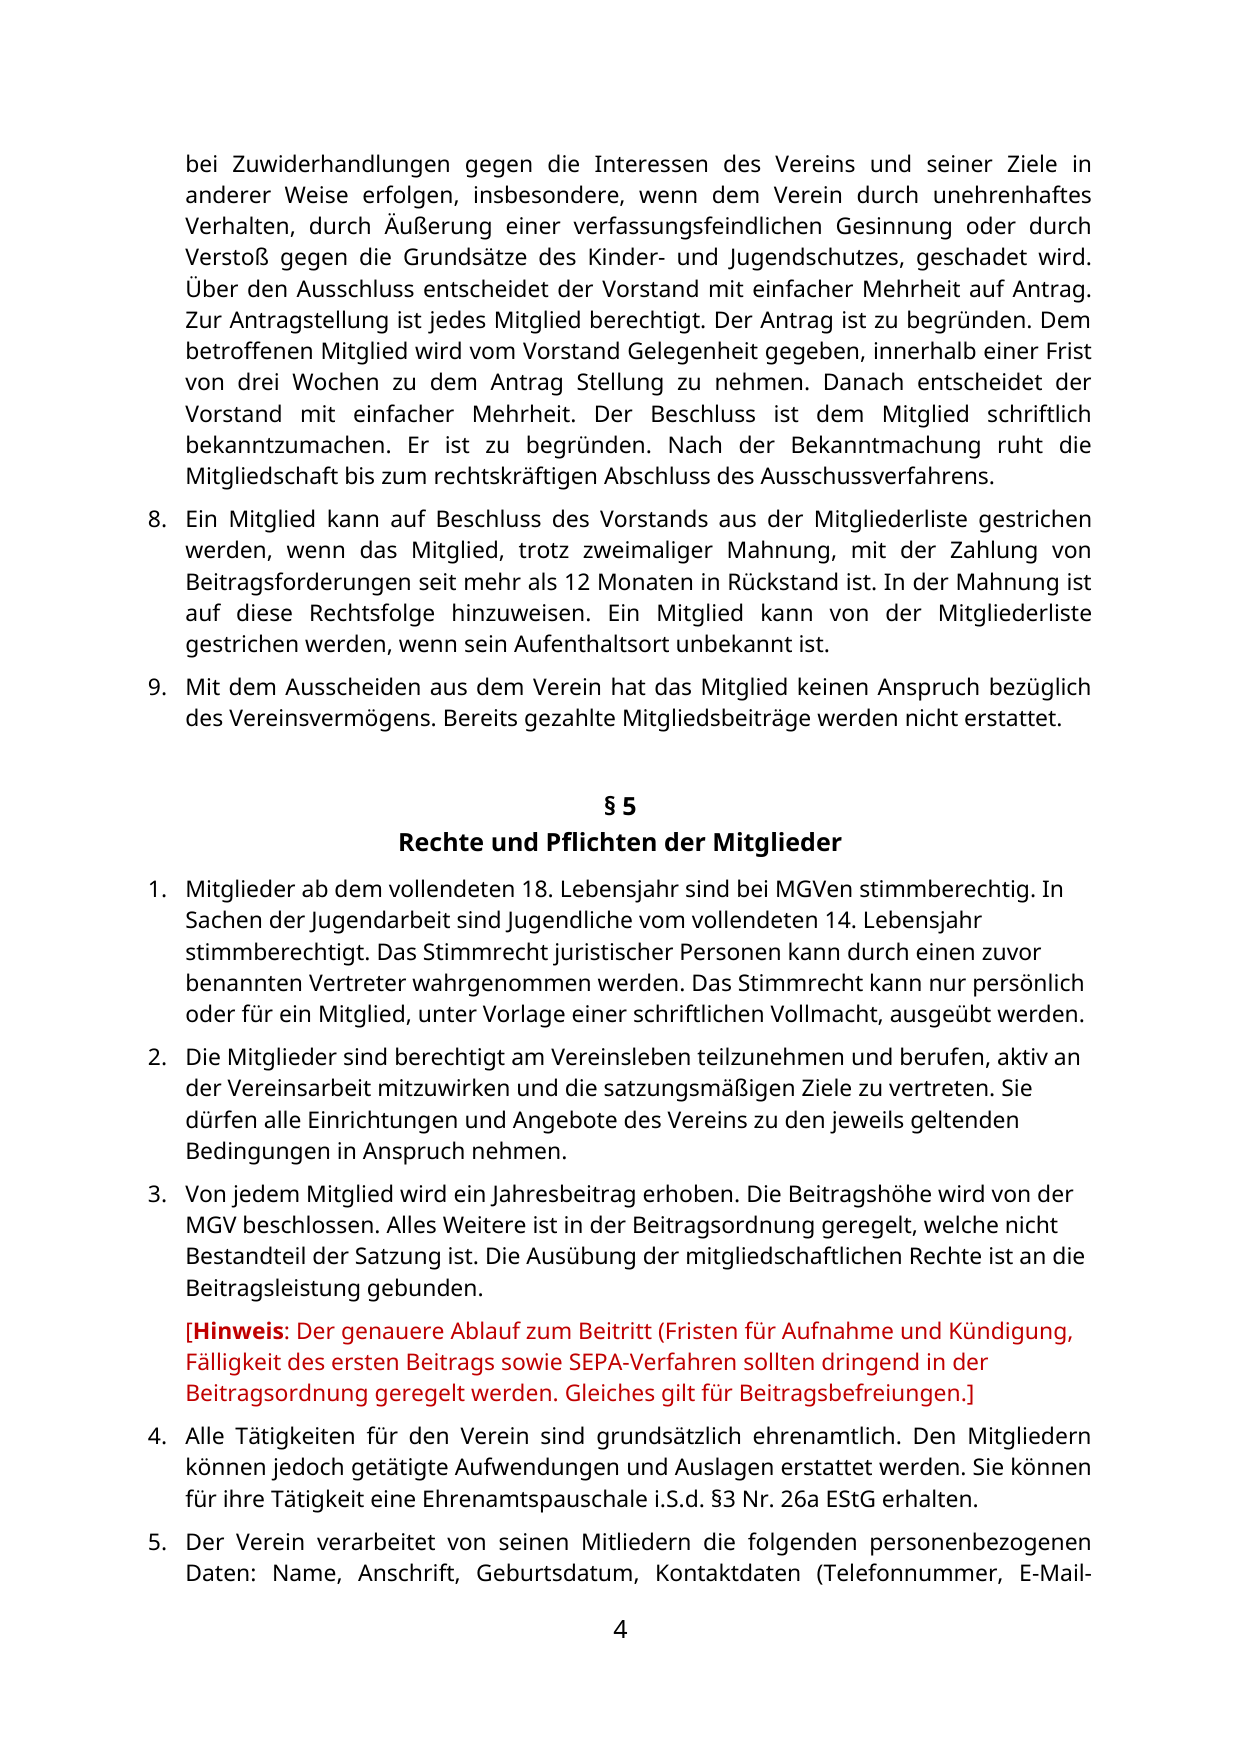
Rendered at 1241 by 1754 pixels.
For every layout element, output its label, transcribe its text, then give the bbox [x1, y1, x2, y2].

list Alle Tätigkeiten für den Verein sind grundsätzlich ehrenamtlich. Den Mitgliedern können jedoch getätigte Aufwendungen und Auslagen erstattet werden. Sie können für ihre Tätigkeit eine Ehrenamtspauschale i.S.d. §3 Nr. 26a EStG erhalten. [148, 1420, 1093, 1514]
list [148, 148, 1093, 491]
text Rechte und Pflichten der Mitglieder [148, 824, 1093, 858]
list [148, 1526, 1093, 1588]
list Mitglieder ab dem vollendeten 18. Lebensjahr sind bei MGVen stimmberechtig. In Sachen der Jugendarbeit sind Jugendliche vom vollendeten 14. Lebensjahr stimmberechtigt. Das Stimmrecht juristischer Personen kann durch einen zuvor benannten Vertreter wahrgenommen werden. Das Stimmrecht kann nur persönlich oder für ein Mitglied, unter Vorlage einer schriftlichen Vollmacht, ausgeübt werden. [148, 873, 1093, 1029]
text § 5 [148, 788, 1093, 822]
list Die Mitglieder sind berechtigt am Vereinsleben teilzunehmen und berufen, aktiv an der Vereinsarbeit mitzuwirken und die satzungsmäßigen Ziele zu vertreten. Sie dürfen alle Einrichtungen und Angebote des Vereins zu den jeweils geltenden Bedingungen in Anspruch nehmen. [148, 1041, 1093, 1166]
list Von jedem Mitglied wird ein Jahresbeitrag erhoben. Die Beitragshöhe wird von der MGV beschlossen. Alles Weitere ist in der Beitragsordnung geregelt, welche nicht Bestandteil der Satzung ist. Die Ausübung der mitgliedschaftlichen Rechte ist an die Beitragsleistung gebunden. [148, 1178, 1093, 1303]
list Mit dem Ausscheiden aus dem Verein hat das Mitglied keinen Anspruch bezüglich des Vereinsvermögens. Bereits gezahlte Mitgliedsbeiträge werden nicht erstattet. [148, 671, 1093, 734]
text [Hinweis: Der genauere Ablauf zum Beitritt (Fristen für Aufnahme und Kündigung, Fälligkeit des ersten Beitrags sowie SEPA-Verfahren sollten dringend in der Beitragsordnung geregelt werden. Gleiches gilt für Beitragsbefreiungen.] [185, 1314, 1093, 1408]
list Ein Mitglied kann auf Beschluss des Vorstands aus der Mitgliederliste gestrichen werden, wenn das Mitglied, trotz zweimaliger Mahnung, mit der Zahlung von Beitragsforderungen seit mehr als 12 Monaten in Rückstand ist. In der Mahnung ist auf diese Rechtsfolge hinzuweisen. Ein Mitglied kann von der Mitgliederliste gestrichen werden, wenn sein Aufenthaltsort unbekannt ist. [148, 503, 1093, 659]
